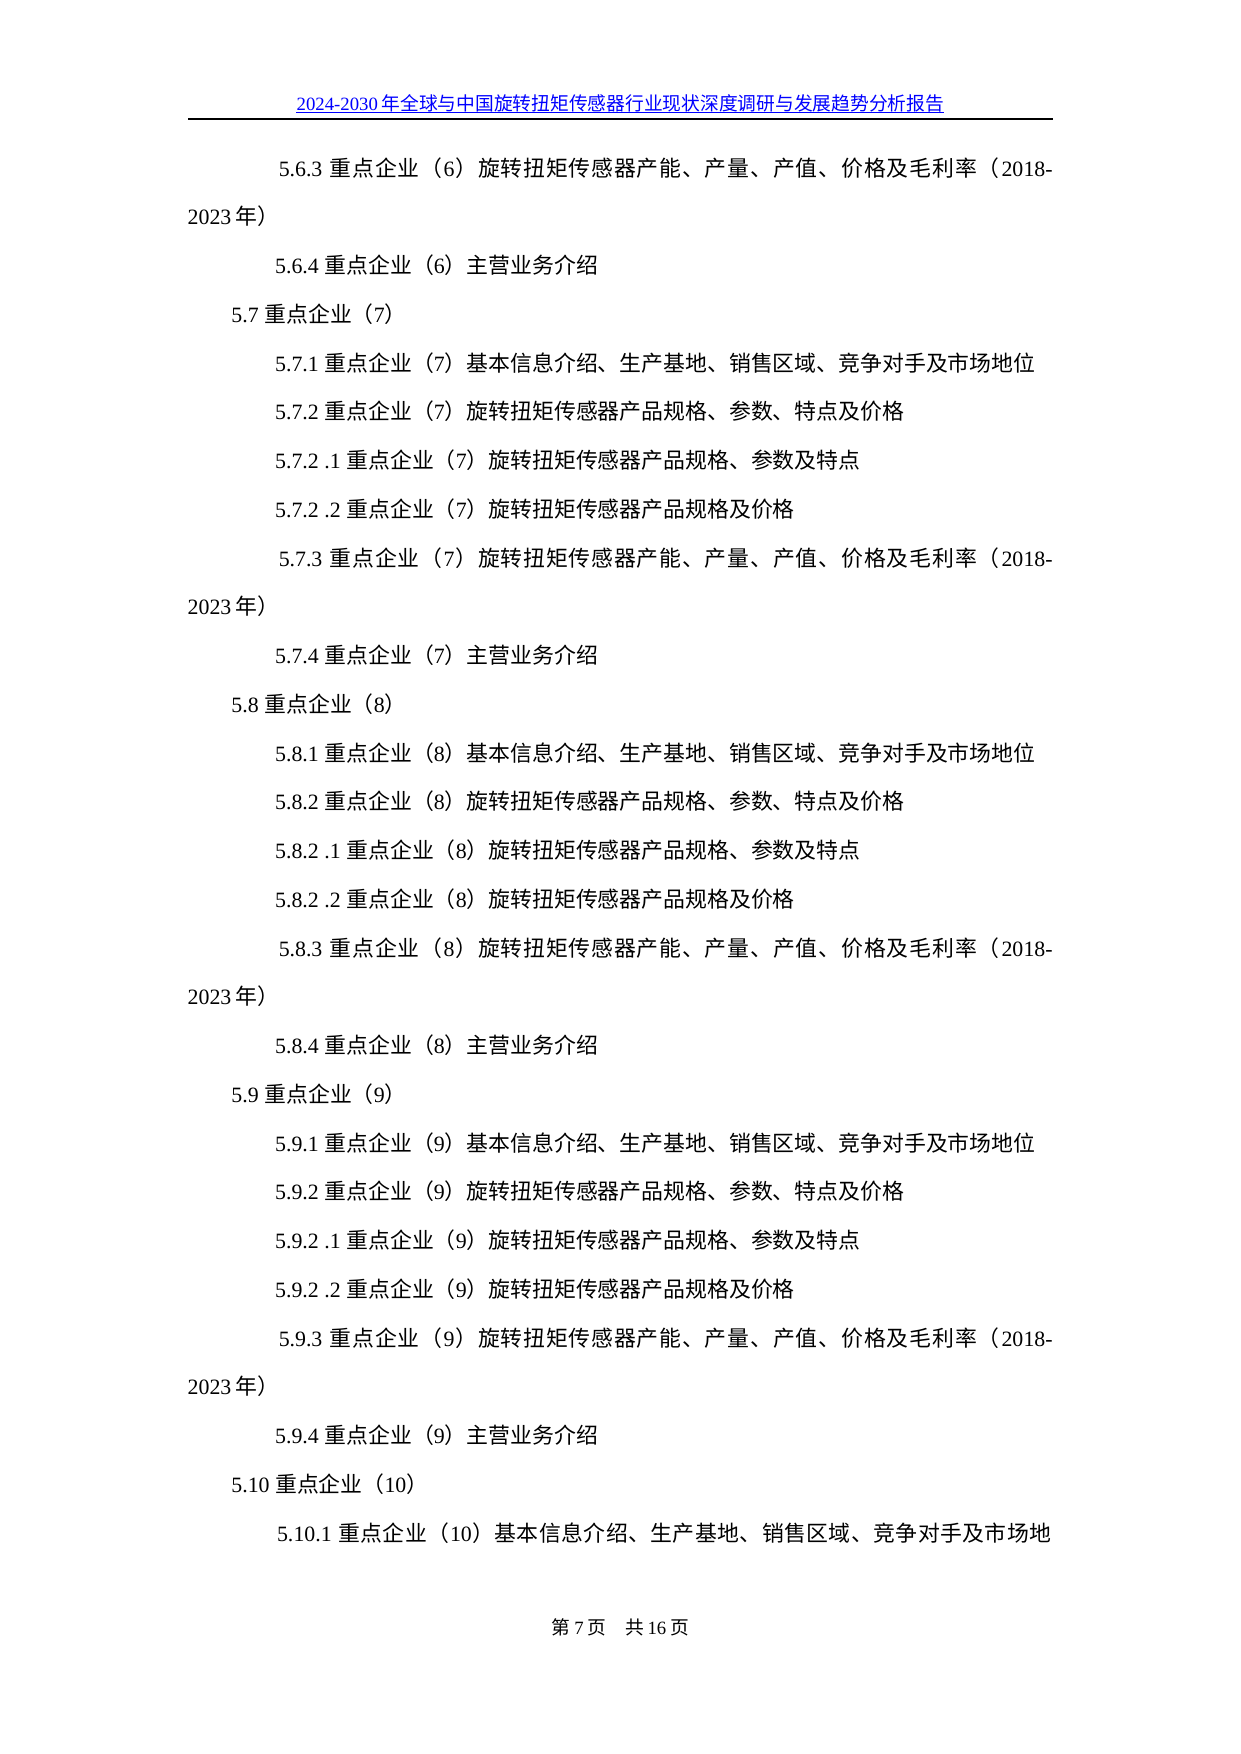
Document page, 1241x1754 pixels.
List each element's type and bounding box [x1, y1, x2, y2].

text [187, 150, 1053, 1548]
